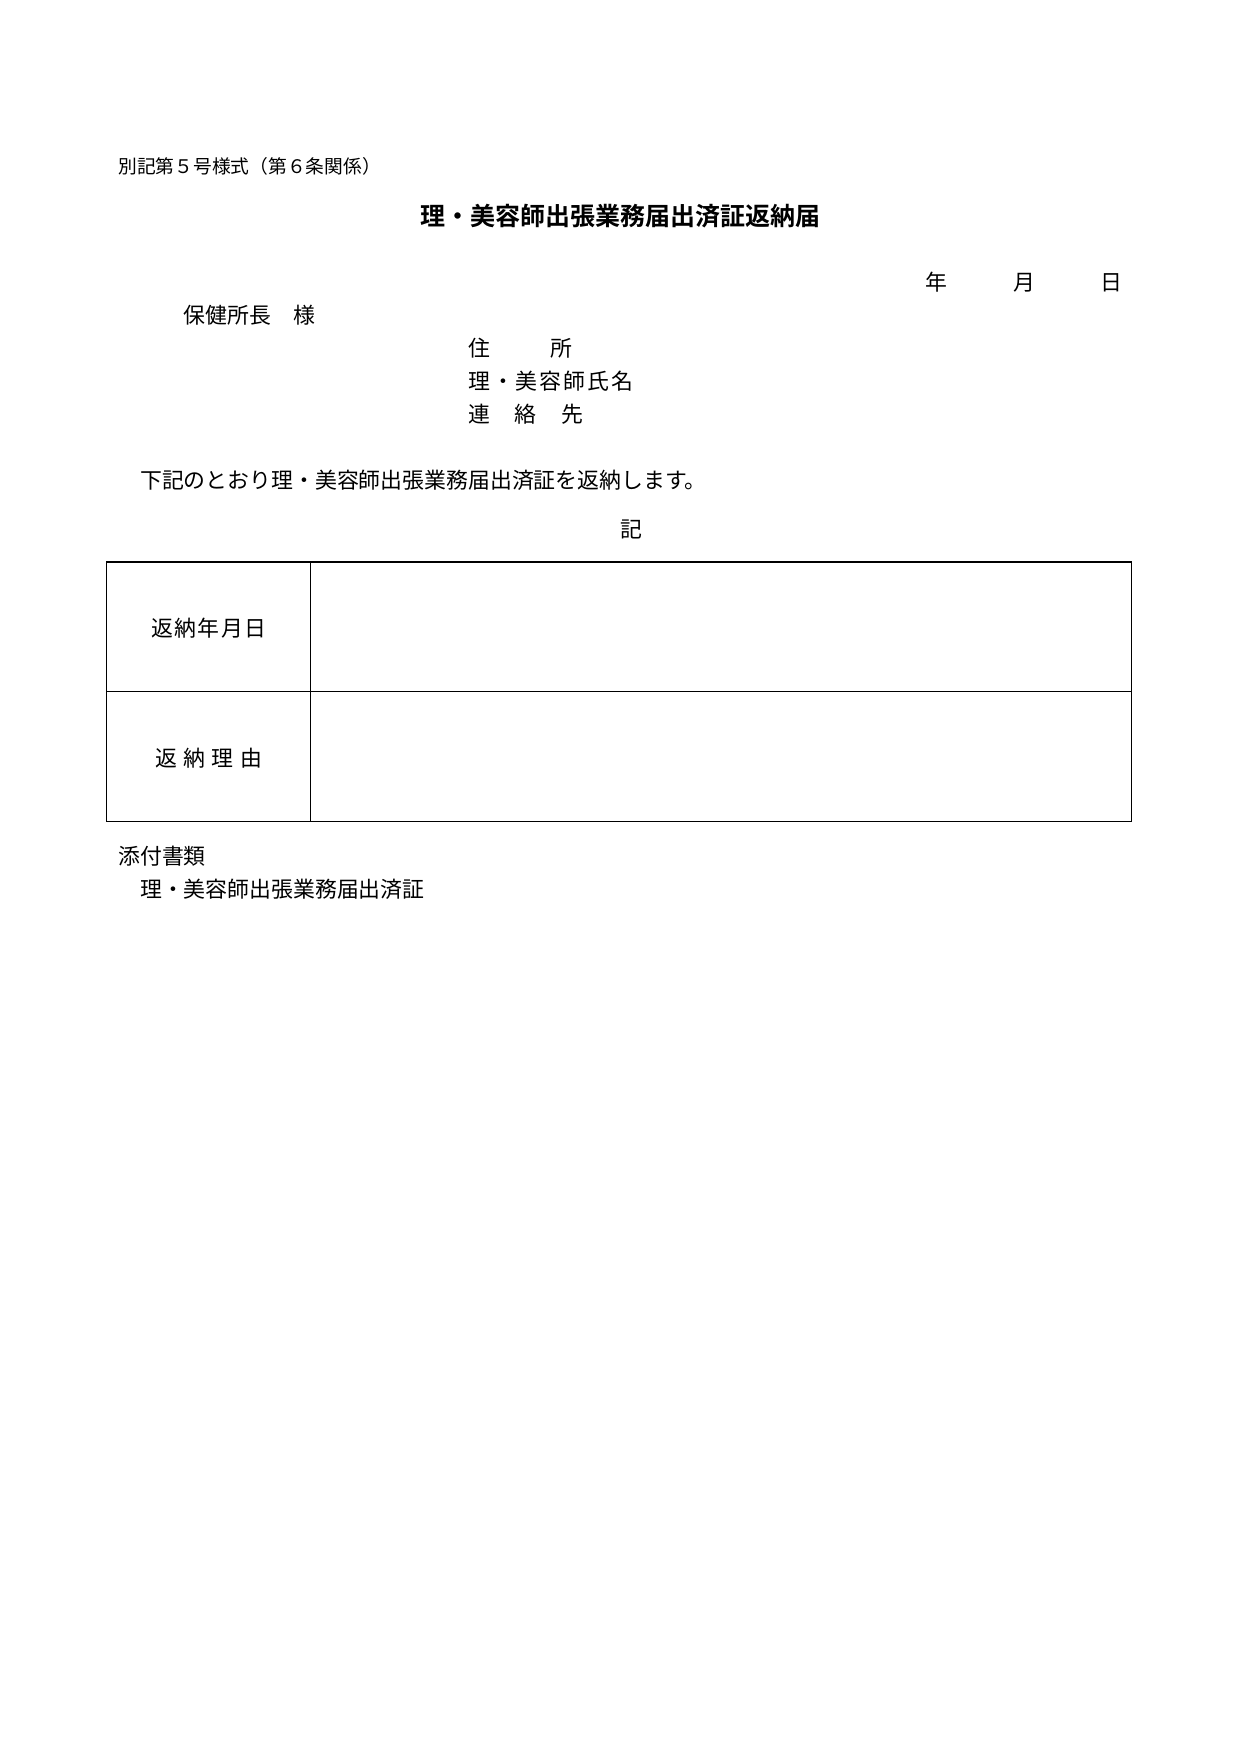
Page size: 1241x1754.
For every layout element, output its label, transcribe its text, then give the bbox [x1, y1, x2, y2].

text 保健所長 様 [140, 297, 1122, 330]
text 理・美容師出張業務届出済証 [140, 872, 1122, 905]
table_header [311, 563, 1131, 691]
table_header 返納年月日 [107, 563, 310, 691]
table_cell 返納理由 [107, 692, 310, 821]
table_cell [311, 692, 1131, 821]
text 連絡先 [380, 396, 1122, 429]
text 添付書類 [118, 839, 1122, 872]
text 別記第５号様式（第６条関係） [118, 149, 1122, 182]
text 記 [140, 512, 1122, 545]
text 下記のとおり理・美容師出張業務届出済証を返納します。 [140, 462, 1122, 495]
text 理・美容師氏名 [381, 363, 1122, 396]
text 理・美容師出張業務届出済証返納届 [118, 182, 1122, 248]
text 住所 [381, 330, 1122, 363]
text 年 月 日 [118, 264, 1122, 297]
